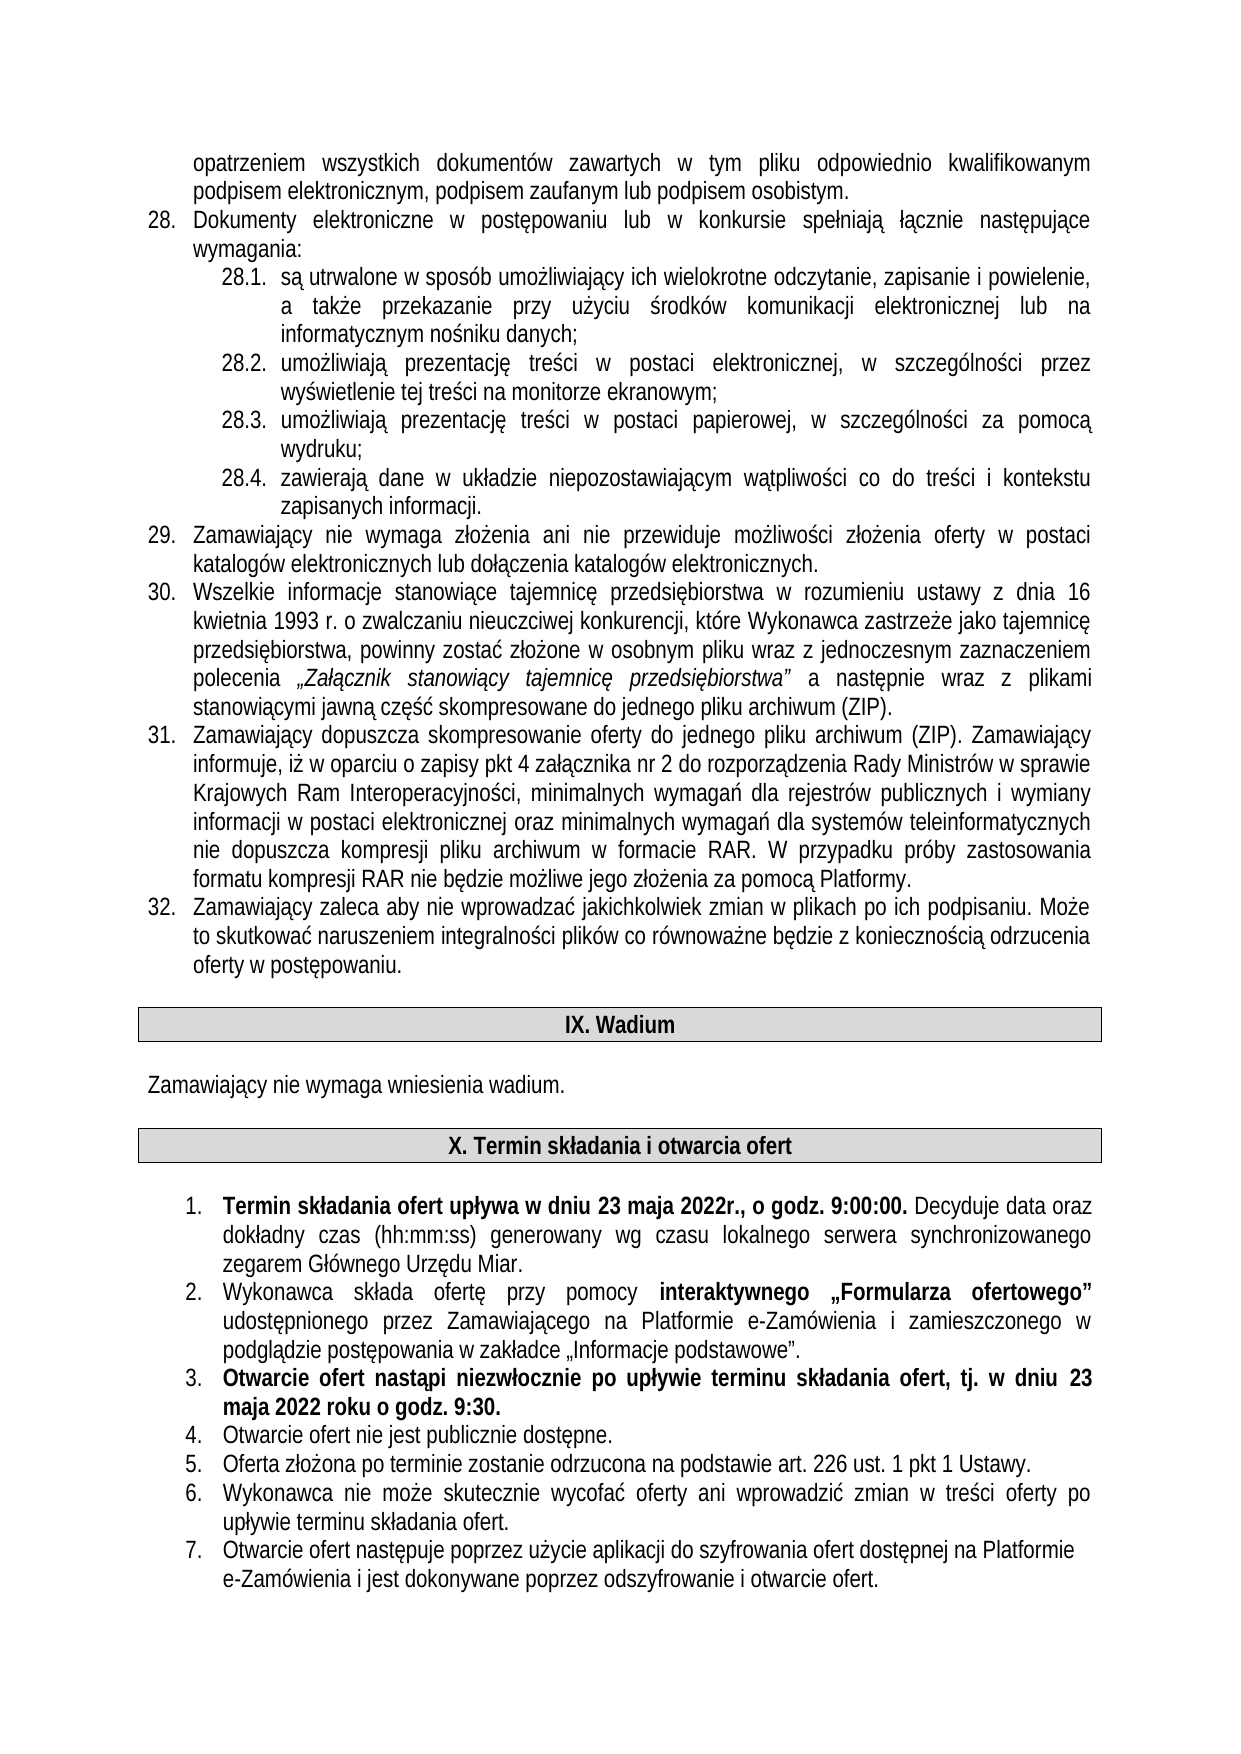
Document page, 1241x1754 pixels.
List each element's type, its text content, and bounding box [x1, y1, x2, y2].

list są utrwalone w sposób umożliwiający ich wielokrotne odczytanie, zapisanie i powielenie, a także przekazanie przy użyciu środków komunikacji elektronicznej lub na informatycznym nośniku danych; [221, 262, 1093, 348]
list Otwarcie ofert nie jest publicznie dostępne. [185, 1421, 1093, 1449]
list Otwarcie ofert następuje poprzez użycie aplikacji do szyfrowania ofert dostępnej na Platformie e-Zamówienia i jest dokonywane poprzez odszyfrowanie i otwarcie ofert. [185, 1535, 1093, 1592]
list Zamawiający zaleca aby nie wprowadzać jakichkolwiek zmian w plikach po ich podpisaniu. Może to skutkować naruszeniem integralności plików co równoważne będzie z koniecznością odrzucenia oferty w postępowaniu. [148, 892, 1093, 978]
list Wykonawca składa ofertę przy pomocy interaktywnego „Formularza ofertowego” udostępnionego przez Zamawiającego na Platformie e-Zamówienia i zamieszczonego w podglądzie postępowania w zakładce „Informacje podstawowe”. [185, 1277, 1093, 1363]
text IX. Wadium [139, 1008, 1101, 1041]
list Wszelkie informacje stanowiące tajemnicę przedsiębiorstwa w rozumieniu ustawy z dnia 16 kwietnia 1993 r. o zwalczaniu nieuczciwej konkurencji, które Wykonawca zastrzeże jako tajemnicę przedsiębiorstwa, powinny zostać złożone w osobnym pliku wraz z jednoczesnym zaznaczeniem polecenia „Załącznik stanowiący tajemnicę przedsiębiorstwa” a następnie wraz z plikami stanowiącymi jawną część skompresowane do jednego pliku archiwum (ZIP). [148, 577, 1093, 721]
list umożliwiają prezentację treści w postaci elektronicznej, w szczególności przez wyświetlenie tej treści na monitorze ekranowym; [221, 348, 1093, 405]
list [148, 148, 1093, 205]
list zawierają dane w układzie niepozostawiającym wątpliwości co do treści i kontekstu zapisanych informacji. [221, 463, 1093, 520]
list umożliwiają prezentację treści w postaci papierowej, w szczególności za pomocą wydruku; [221, 405, 1093, 463]
list Termin składania ofert upływa w dniu 23 maja 2022r., o godz. 9:00:00. Decyduje data oraz dokładny czas (hh:mm:ss) generowany wg czasu lokalnego serwera synchronizowanego zegarem Głównego Urzędu Miar. [185, 1191, 1093, 1277]
list Zamawiający dopuszcza skompresowanie oferty do jednego pliku archiwum (ZIP). Zamawiający informuje, iż w oparciu o zapisy pkt 4 załącznika nr 2 do rozporządzenia Rady Ministrów w sprawie Krajowych Ram Interoperacyjności, minimalnych wymagań dla rejestrów publicznych i wymiany informacji w postaci elektronicznej oraz minimalnych wymagań dla systemów teleinformatycznych nie dopuszcza kompresji pliku archiwum w formacie RAR. W przypadku próby zastosowania formatu kompresji RAR nie będzie możliwe jego złożenia za pomocą Platformy. [148, 721, 1093, 892]
list Oferta złożona po terminie zostanie odrzucona na podstawie art. 226 ust. 1 pkt 1 Ustawy. [185, 1449, 1093, 1478]
list Otwarcie ofert nastąpi niezwłocznie po upływie terminu składania ofert, tj. w dniu 23 maja 2022 roku o godz. 9:30. [185, 1363, 1093, 1421]
text Zamawiający nie wymaga wniesienia wadium. [148, 1071, 1093, 1099]
list Zamawiający nie wymaga złożenia ani nie przewiduje możliwości złożenia oferty w postaci katalogów elektronicznych lub dołączenia katalogów elektronicznych. [148, 520, 1093, 577]
text X. Termin składania i otwarcia ofert [139, 1129, 1101, 1162]
list Dokumenty elektroniczne w postępowaniu lub w konkursie spełniają łącznie następujące wymagania: [148, 205, 1093, 262]
list Wykonawca nie może skutecznie wycofać oferty ani wprowadzić zmian w treści oferty po upływie terminu składania ofert. [185, 1478, 1093, 1535]
